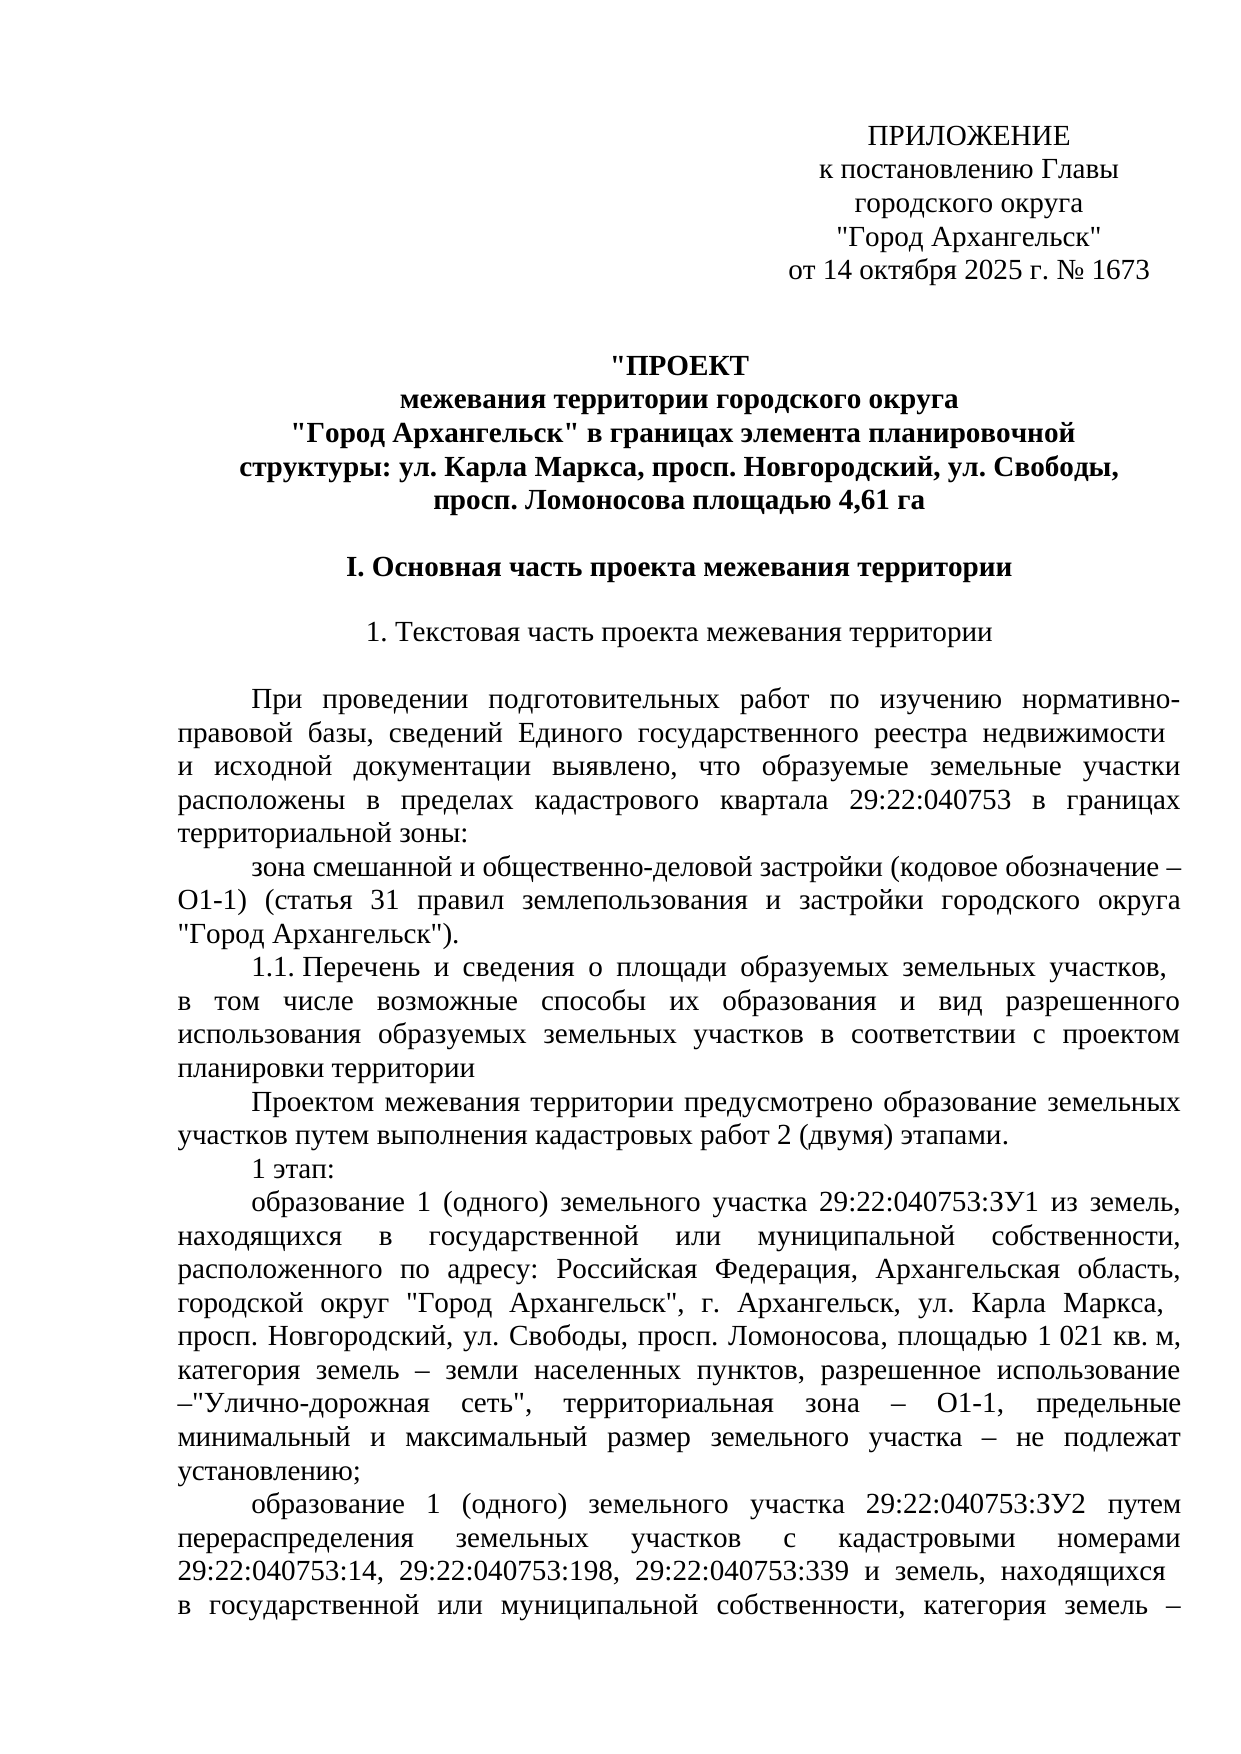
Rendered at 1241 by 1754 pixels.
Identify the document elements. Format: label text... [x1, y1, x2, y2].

text Проектом межевания территории предусмотрено образование земельных участков путем выполнения кадастровых работ 2 (двумя) этапами. [177, 1084, 1181, 1151]
text 1. Текстовая часть проекта межевания территории [177, 614, 1181, 648]
text I. Основная часть проекта межевания территории [177, 549, 1181, 583]
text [177, 1486, 1181, 1620]
text "ПРОЕКТ [177, 348, 1181, 382]
text 1.1. Перечень и сведения о площади образуемых земельных участков, в том числе возможные способы их образования и вид разрешенного использования образуемых земельных участков в соответствии с проектом планировки территории [177, 949, 1181, 1084]
text 1 этап: [177, 1151, 1181, 1184]
text При проведении подготовительных работ по изучению нормативно-правовой базы, сведений Единого государственного реестра недвижимости и исходной документации выявлено, что образуемые земельные участки расположены в пределах кадастрового квартала 29:22:040753 в границах территориальной зоны: [177, 681, 1181, 849]
table_header ПРИЛОЖЕНИЕ [757, 118, 1181, 152]
text образование 1 (одного) земельного участка 29:22:040753:ЗУ1 из земель, находящихся в государственной или муниципальной собственности, расположенного по адресу: Российская Федерация, Архангельская область, городской округ "Город Архангельск", г. Архангельск, ул. Карла Маркса, просп. Новгородский, ул. Свободы, просп. Ломоносова, площадью 1 021 кв. м, категория земель – земли населенных пунктов, разрешенное использование –"Улично-дорожная сеть", территориальная зона – О1-1, предельные минимальный и максимальный размер земельного участка – не подлежат установлению; [177, 1184, 1181, 1486]
text просп. Ломоносова площадью 4,61 га [177, 482, 1181, 516]
text зона смешанной и общественно-деловой застройки (кодовое обозначение – О1-1) (статья 31 правил землепользования и застройки городского округа "Город Архангельск"). [177, 849, 1181, 949]
text межевания территории городского округа "Город Архангельск" в границах элемента планировочной [177, 382, 1181, 449]
text структуры: ул. Карла Маркса, просп. Новгородский, ул. Свободы, [177, 449, 1181, 482]
table_cell к постановлению Главы городского округа "Город Архангельск" от 14 октября 2025 г. № 1673 [757, 152, 1181, 286]
